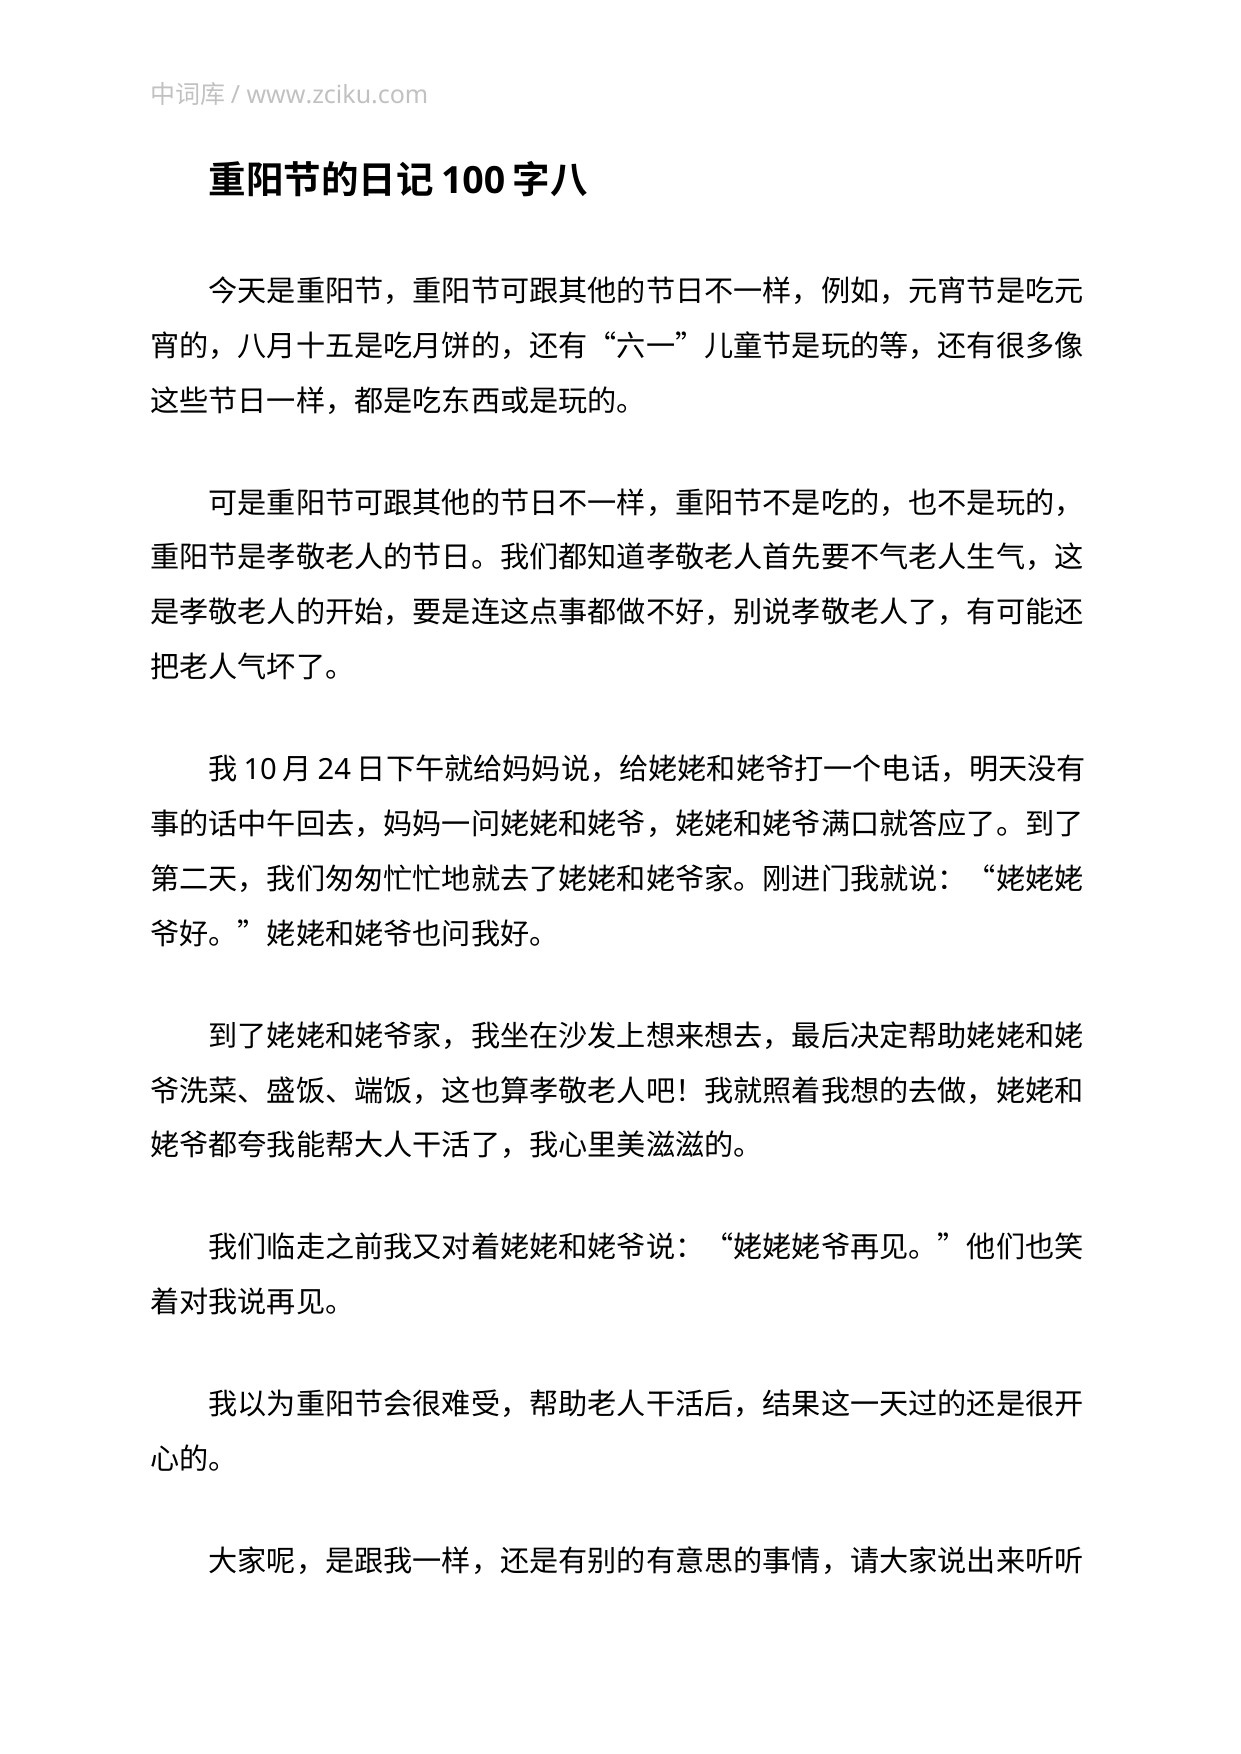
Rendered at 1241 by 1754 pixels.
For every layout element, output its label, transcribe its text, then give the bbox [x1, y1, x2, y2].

text 我10月24日下午就给妈妈说，给姥姥和姥爷打一个电话，明天没有事的话中午回去，妈妈一问姥姥和姥爷，姥姥和姥爷满口就答应了。到了第二天，我们匆匆忙忙地就去了姥姥和姥爷家。刚进门我就说：“姥姥姥爷好。”姥姥和姥爷也问我好。 [150, 746, 1090, 953]
text 今天是重阳节，重阳节可跟其他的节日不一样，例如，元宵节是吃元宵的，八月十五是吃月饼的，还有“六一”儿童节是玩的等，还有很多像这些节日一样，都是吃东西或是玩的。 [150, 268, 1090, 420]
text 我以为重阳节会很难受，帮助老人干活后，结果这一天过的还是很开心的。 [150, 1380, 1090, 1478]
text 重阳节的日记100字八 [150, 150, 1090, 204]
text 可是重阳节可跟其他的节日不一样，重阳节不是吃的，也不是玩的，重阳节是孝敬老人的节日。我们都知道孝敬老人首先要不气老人生气，这是孝敬老人的开始，要是连这点事都做不好，别说孝敬老人了，有可能还把老人气坏了。 [150, 479, 1090, 686]
text 到了姥姥和姥爷家，我坐在沙发上想来想去，最后决定帮助姥姥和姥爷洗菜、盛饭、端饭，这也算孝敬老人吧！我就照着我想的去做，姥姥和姥爷都夸我能帮大人干活了，我心里美滋滋的。 [150, 1012, 1090, 1164]
text 我们临走之前我又对着姥姥和姥爷说：“姥姥姥爷再见。”他们也笑着对我说再见。 [150, 1224, 1090, 1321]
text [150, 1537, 1090, 1579]
